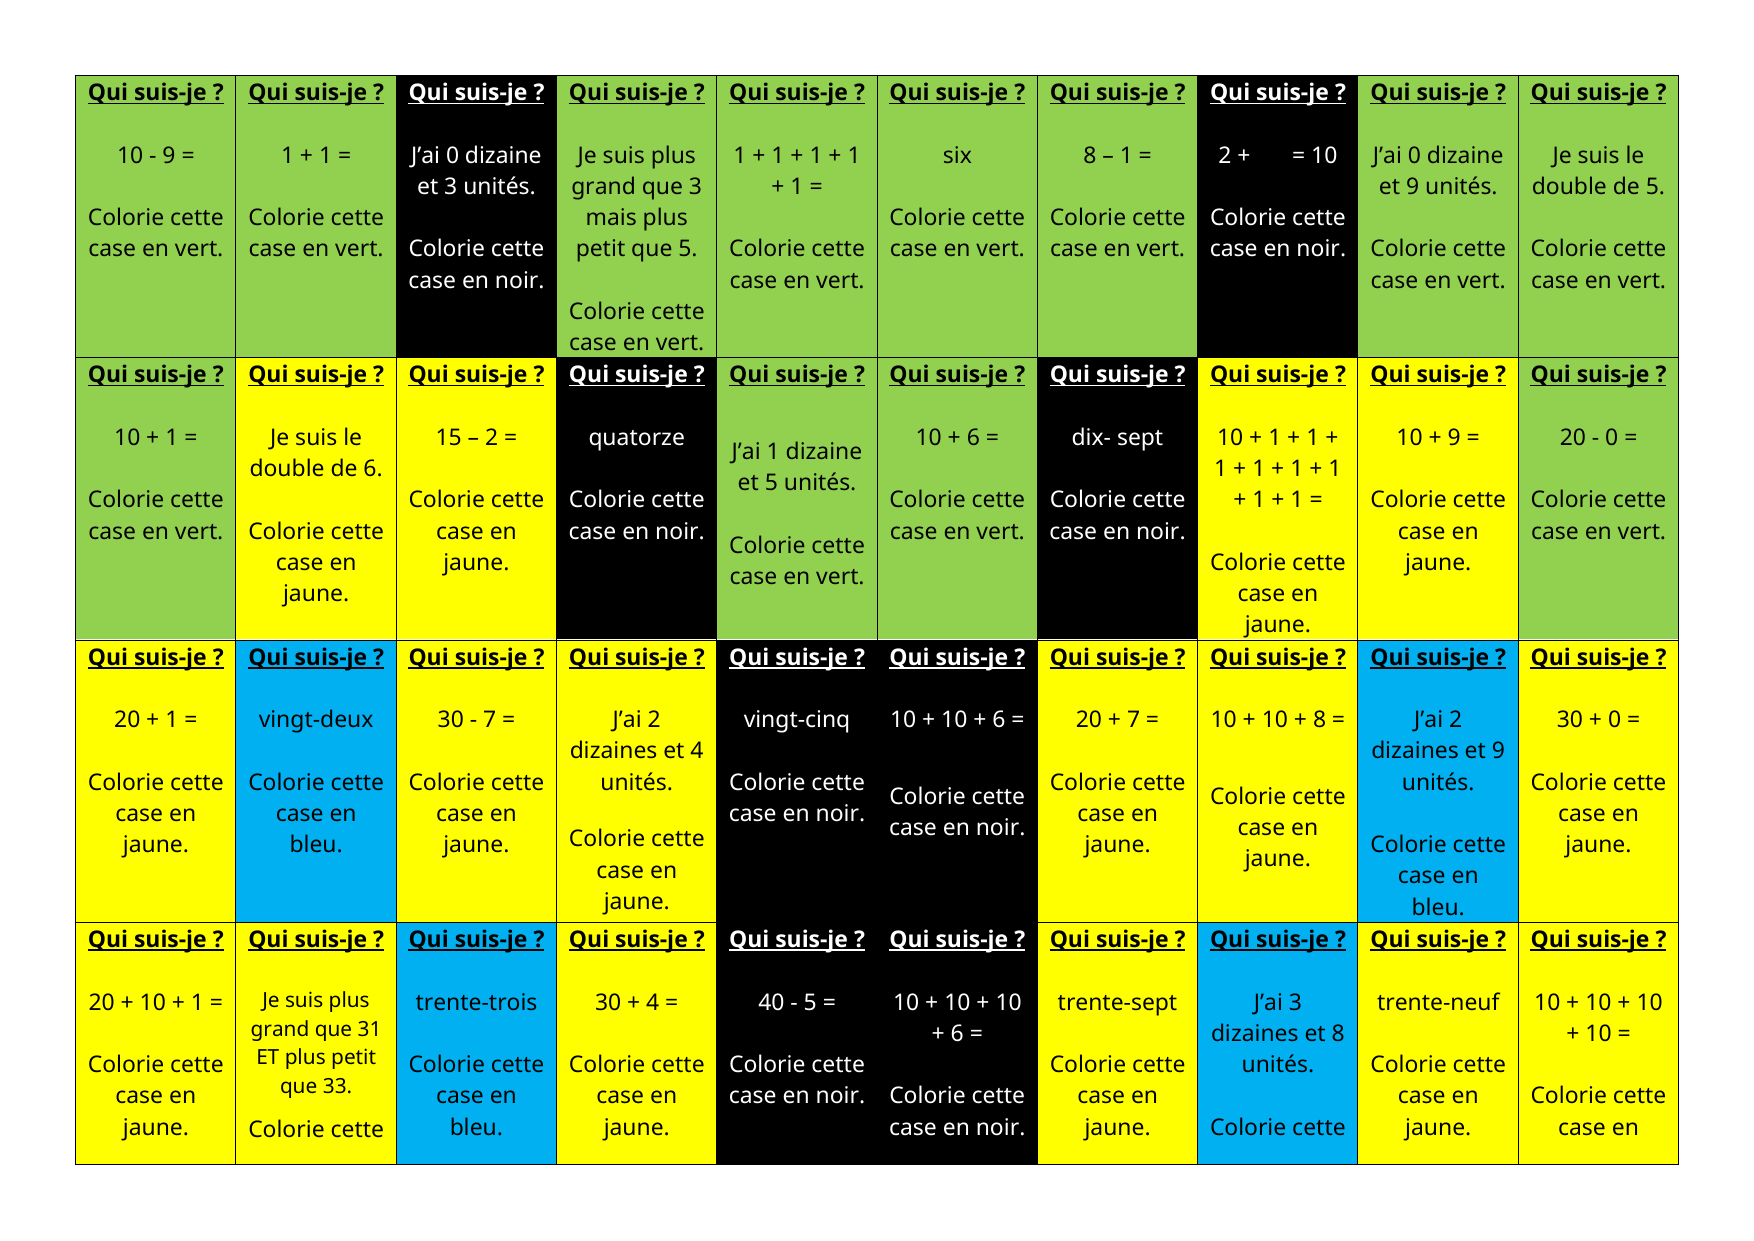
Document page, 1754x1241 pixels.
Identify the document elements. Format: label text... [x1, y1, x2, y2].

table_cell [1358, 923, 1518, 1164]
table_header Qui suis-je ? 1 + 1 + 1 + 1 + 1 = Colorie cette case en vert. [717, 76, 877, 357]
table_cell Qui suis-je ? J’ai 2 dizaines et 4 unités. Colorie cette case en jaune. [557, 641, 716, 922]
table_header Qui suis-je ? Je suis plus grand que 3 mais plus petit que 5. Colorie cette case en vert. [557, 76, 716, 357]
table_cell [76, 923, 235, 1164]
table_header Qui suis-je ? Je suis le double de 5. Colorie cette case en vert. [1519, 76, 1678, 357]
table_header Qui suis-je ? J’ai 0 dizaine et 3 unités. Colorie cette case en noir. [397, 76, 556, 357]
table_cell Qui suis-je ? 10 + 10 + 8 = Colorie cette case en jaune. [1198, 641, 1357, 922]
table_cell Qui suis-je ? vingt-deux Colorie cette case en bleu. [236, 641, 396, 922]
table_cell Qui suis-je ? 20 + 7 = Colorie cette case en jaune. [1038, 641, 1197, 922]
table_cell Qui suis-je ? 10 + 1 = Colorie cette case en vert. [76, 358, 235, 639]
table_header Qui suis-je ? six Colorie cette case en vert. [878, 76, 1037, 357]
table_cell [1198, 923, 1357, 1164]
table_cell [878, 923, 1037, 1164]
table_cell Qui suis-je ? 30 - 7 = Colorie cette case en jaune. [397, 641, 556, 922]
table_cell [236, 923, 396, 1164]
table_header Qui suis-je ? J’ai 0 dizaine et 9 unités. Colorie cette case en vert. [1358, 76, 1518, 357]
table_cell Qui suis-je ? 20 - 0 = Colorie cette case en vert. [1519, 358, 1678, 639]
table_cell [397, 923, 556, 1164]
table_header Qui suis-je ? 2 + = 10 Colorie cette case en noir. [1198, 76, 1357, 357]
table_cell Qui suis-je ? 10 + 9 = Colorie cette case en jaune. [1358, 358, 1518, 639]
table_cell Qui suis-je ? vingt-cinq Colorie cette case en noir. [717, 641, 877, 922]
table_cell Qui suis-je ? 10 + 10 + 6 = Colorie cette case en noir. [878, 641, 1037, 922]
table_cell Qui suis-je ? 15 – 2 = Colorie cette case en jaune. [397, 358, 556, 639]
table_cell Qui suis-je ? Je suis le double de 6. Colorie cette case en jaune. [236, 358, 396, 639]
table_cell Qui suis-je ? J’ai 1 dizaine et 5 unités. Colorie cette case en vert. [717, 358, 877, 639]
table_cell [557, 923, 716, 1164]
table_cell Qui suis-je ? J’ai 2 dizaines et 9 unités. Colorie cette case en bleu. [1358, 641, 1518, 922]
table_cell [717, 923, 877, 1164]
table_header Qui suis-je ? 10 - 9 = Colorie cette case en vert. [76, 76, 235, 357]
table_cell Qui suis-je ? 10 + 6 = Colorie cette case en vert. [878, 358, 1037, 639]
table_cell Qui suis-je ? 30 + 0 = Colorie cette case en jaune. [1519, 641, 1678, 922]
table_header Qui suis-je ? 1 + 1 = Colorie cette case en vert. [236, 76, 396, 357]
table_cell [1519, 923, 1678, 1164]
table_cell Qui suis-je ? 20 + 1 = Colorie cette case en jaune. [76, 641, 235, 922]
table_cell Qui suis-je ? quatorze Colorie cette case en noir. [557, 358, 716, 639]
table_cell Qui suis-je ? 10 + 1 + 1 + 1 + 1 + 1 + 1 + 1 + 1 = Colorie cette case en jaune. [1198, 358, 1357, 639]
table_header Qui suis-je ? 8 – 1 = Colorie cette case en vert. [1038, 76, 1197, 357]
table_cell Qui suis-je ? dix- sept Colorie cette case en noir. [1038, 358, 1197, 639]
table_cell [1038, 923, 1197, 1164]
